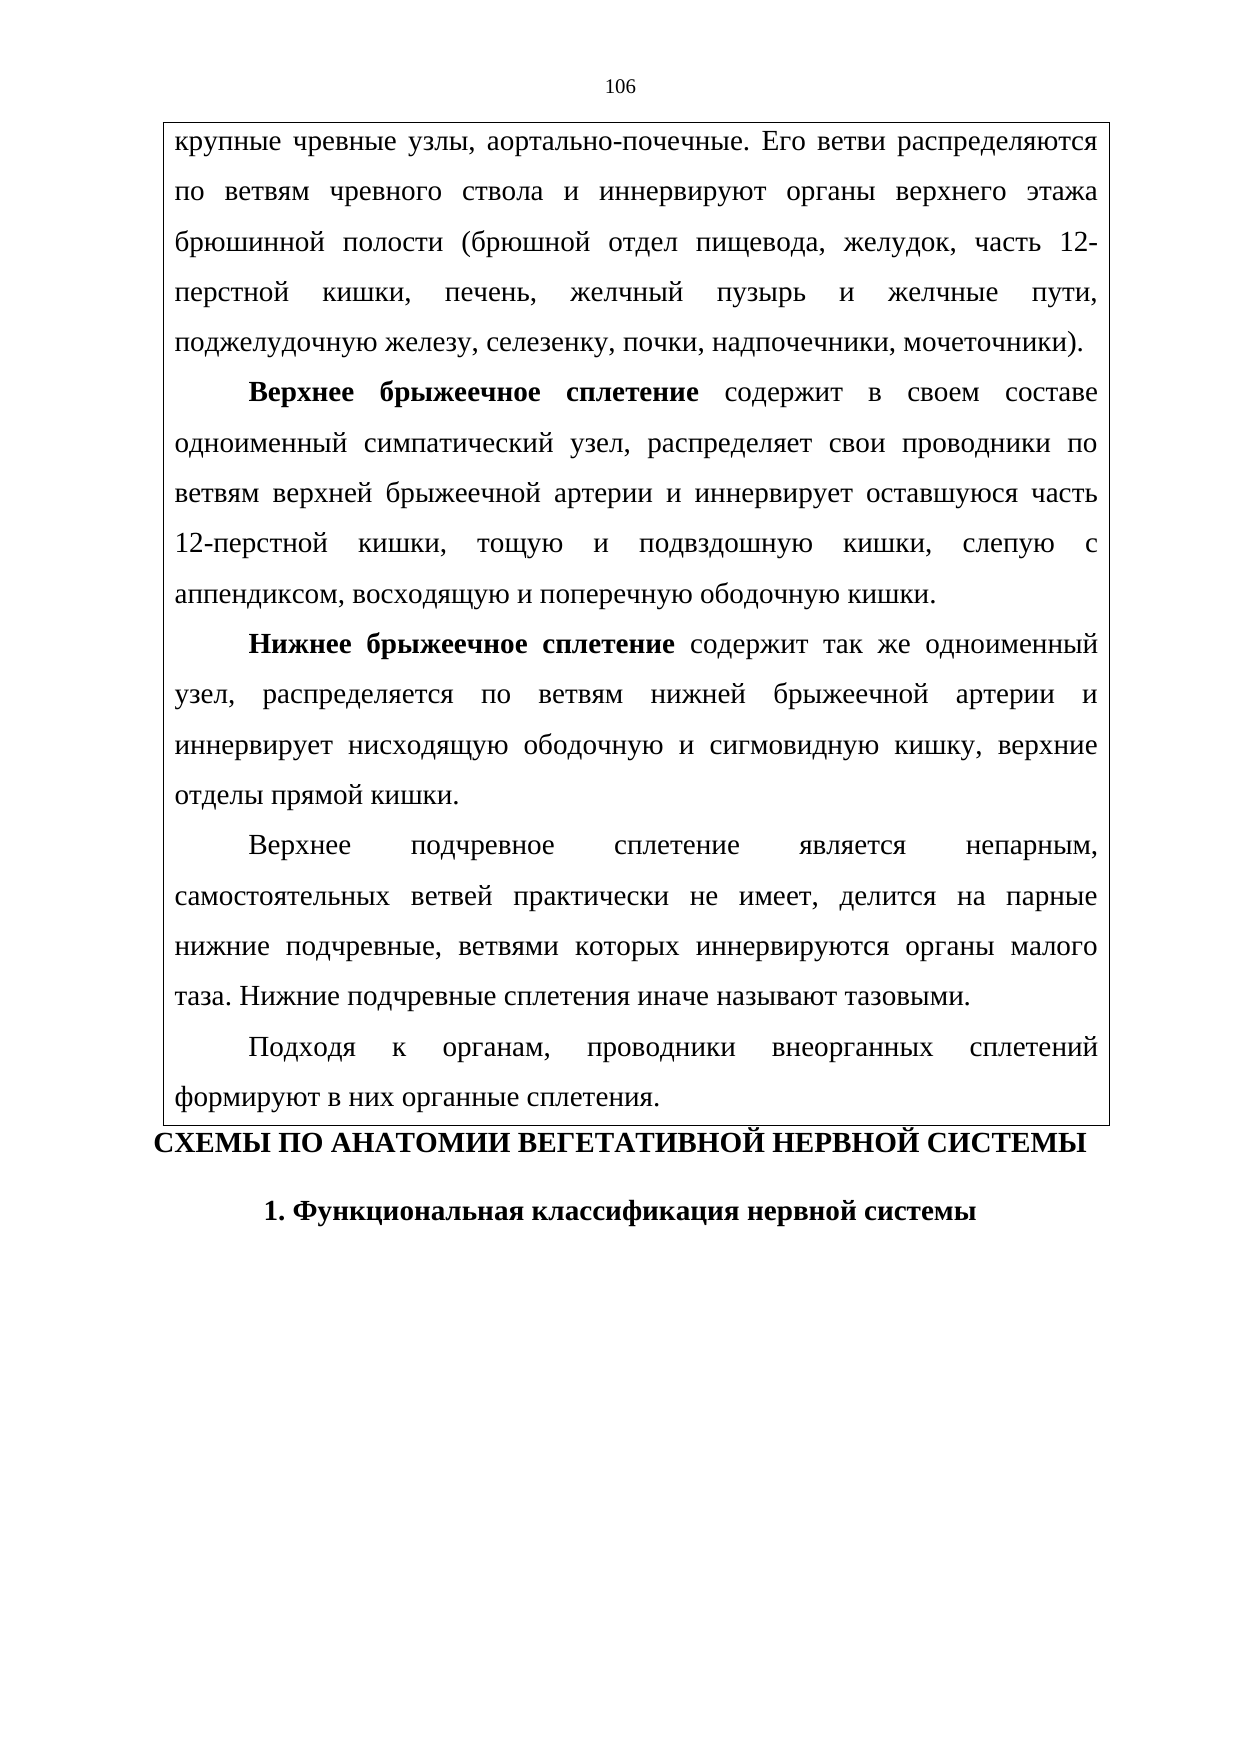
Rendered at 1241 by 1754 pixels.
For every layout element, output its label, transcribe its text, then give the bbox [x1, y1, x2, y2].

text 1. Функциональная классификация нервной системы [118, 1193, 1122, 1226]
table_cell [164, 123, 1109, 1124]
text СХЕМЫ ПО АНАТОМИИ ВЕГЕТАТИВНОЙ НЕРВНОЙ СИСТЕМЫ [118, 1126, 1122, 1159]
